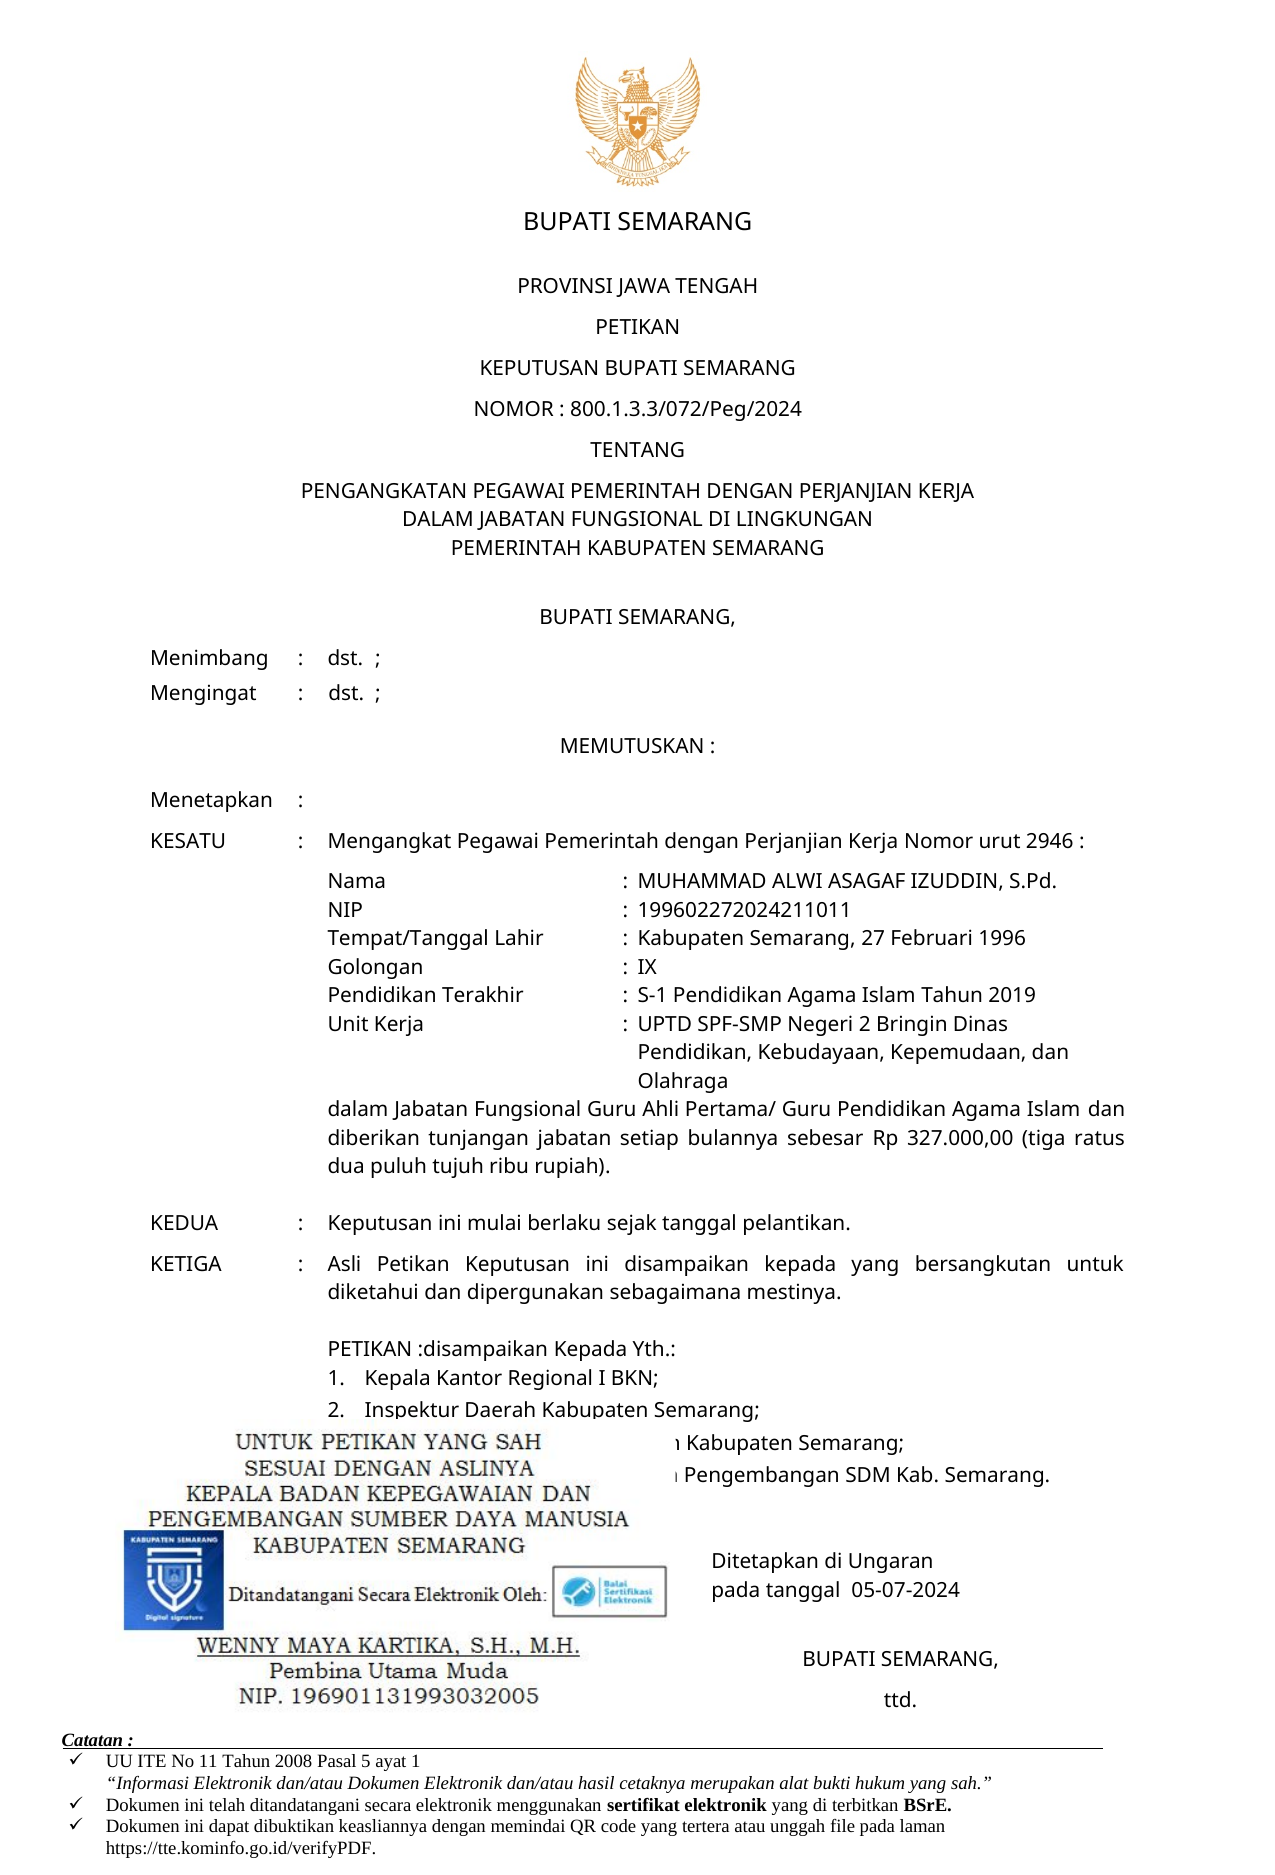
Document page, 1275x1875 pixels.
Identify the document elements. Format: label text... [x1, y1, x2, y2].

text BUPATI , [150, 602, 1125, 631]
text TENTANG [150, 435, 1125, 463]
text ttd. [676, 1685, 1125, 1714]
text MEMUTUSKAN : [150, 731, 1125, 760]
text KEPUTUSAN BUPATI [150, 353, 1125, 382]
text Menimbang : dst. ; [150, 643, 1125, 672]
text Menetapkan : [150, 785, 1125, 813]
text dalam Jabatan Fungsional Guru Ahli Pertama/ Guru Pendidikan Agama Islam dan diberikan tunjangan jabatan setiap bulannya sebesar Rp 327.000,00 (tiga ratus dua puluh tujuh ribu rupiah). [327, 1094, 1125, 1179]
text KETIGA : Asli Petikan Keputusan ini disampaikan kepada yang bersangkutan untuk diketahui dan dipergunakan sebagaimana mestinya. [150, 1249, 1125, 1306]
text NOMOR : 800.1.3.3/072/Peg/2024 [150, 394, 1125, 423]
picture [114, 1419, 676, 1720]
text PENGANGKATAN PEGAWAI PEMERINTAH DENGAN PERJANJIAN KERJA [150, 476, 1125, 504]
text PETIKAN [150, 312, 1125, 341]
text Pendidikan Terakhir : S-1 Pendidikan Agama Islam Tahun 2019 [327, 980, 1125, 1009]
text Golongan : IX [327, 952, 1125, 980]
text Tempat/Tanggal Lahir : Kabupaten Semarang, 27 Februari 1996 [327, 923, 1125, 952]
text PROVINSI JAWA TENGAH [150, 271, 1125, 300]
text PEMERINTAH KABUPATEN SEMARANG [150, 533, 1125, 561]
list 2. Inspektur Daerah Kabupaten ; [327, 1395, 1125, 1424]
text DALAM JABATAN FUNGSIONAL DI LINGKUNGAN [150, 504, 1125, 533]
text KEDUA : Keputusan ini mulai berlaku sejak tanggal pelantikan. [150, 1208, 1125, 1236]
text NIP : 199602272024211011 [327, 895, 1125, 923]
text Unit Kerja : UPTD SPF-SMP Negeri 2 Bringin Dinas Pendidikan, Kebudayaan, Kepemudaan, dan Olahraga [327, 1009, 1125, 1094]
text BUPATI , [676, 1644, 1125, 1673]
text PETIKAN :disampaikan Kepada Yth.: [150, 1334, 1125, 1363]
text BUPATI SEMARANG [150, 203, 1125, 237]
picture [567, 51, 708, 192]
text Nama : MUHAMMAD ALWI ASAGAF IZUDDIN, S.Pd. [327, 867, 1125, 895]
list 4. Kepala Badan Kepegawaian dan Pengembangan SDM Kab. . [676, 1460, 1125, 1489]
text Ditetapkan di Ungaran [711, 1546, 1125, 1575]
text Mengingat : dst. ; [150, 678, 1125, 706]
text KESATU : Mengangkat Pegawai Pemerintah dengan Perjanjian Kerja Nomor urut 2946 : [150, 826, 1125, 854]
text pada tanggal 05-07-2024 [711, 1575, 1125, 1603]
list 3. Kepala Badan Keuangan Daerah Kabupaten ; [676, 1428, 1125, 1456]
list 1. Kepala Kantor Regional I BKN; [327, 1363, 1125, 1391]
